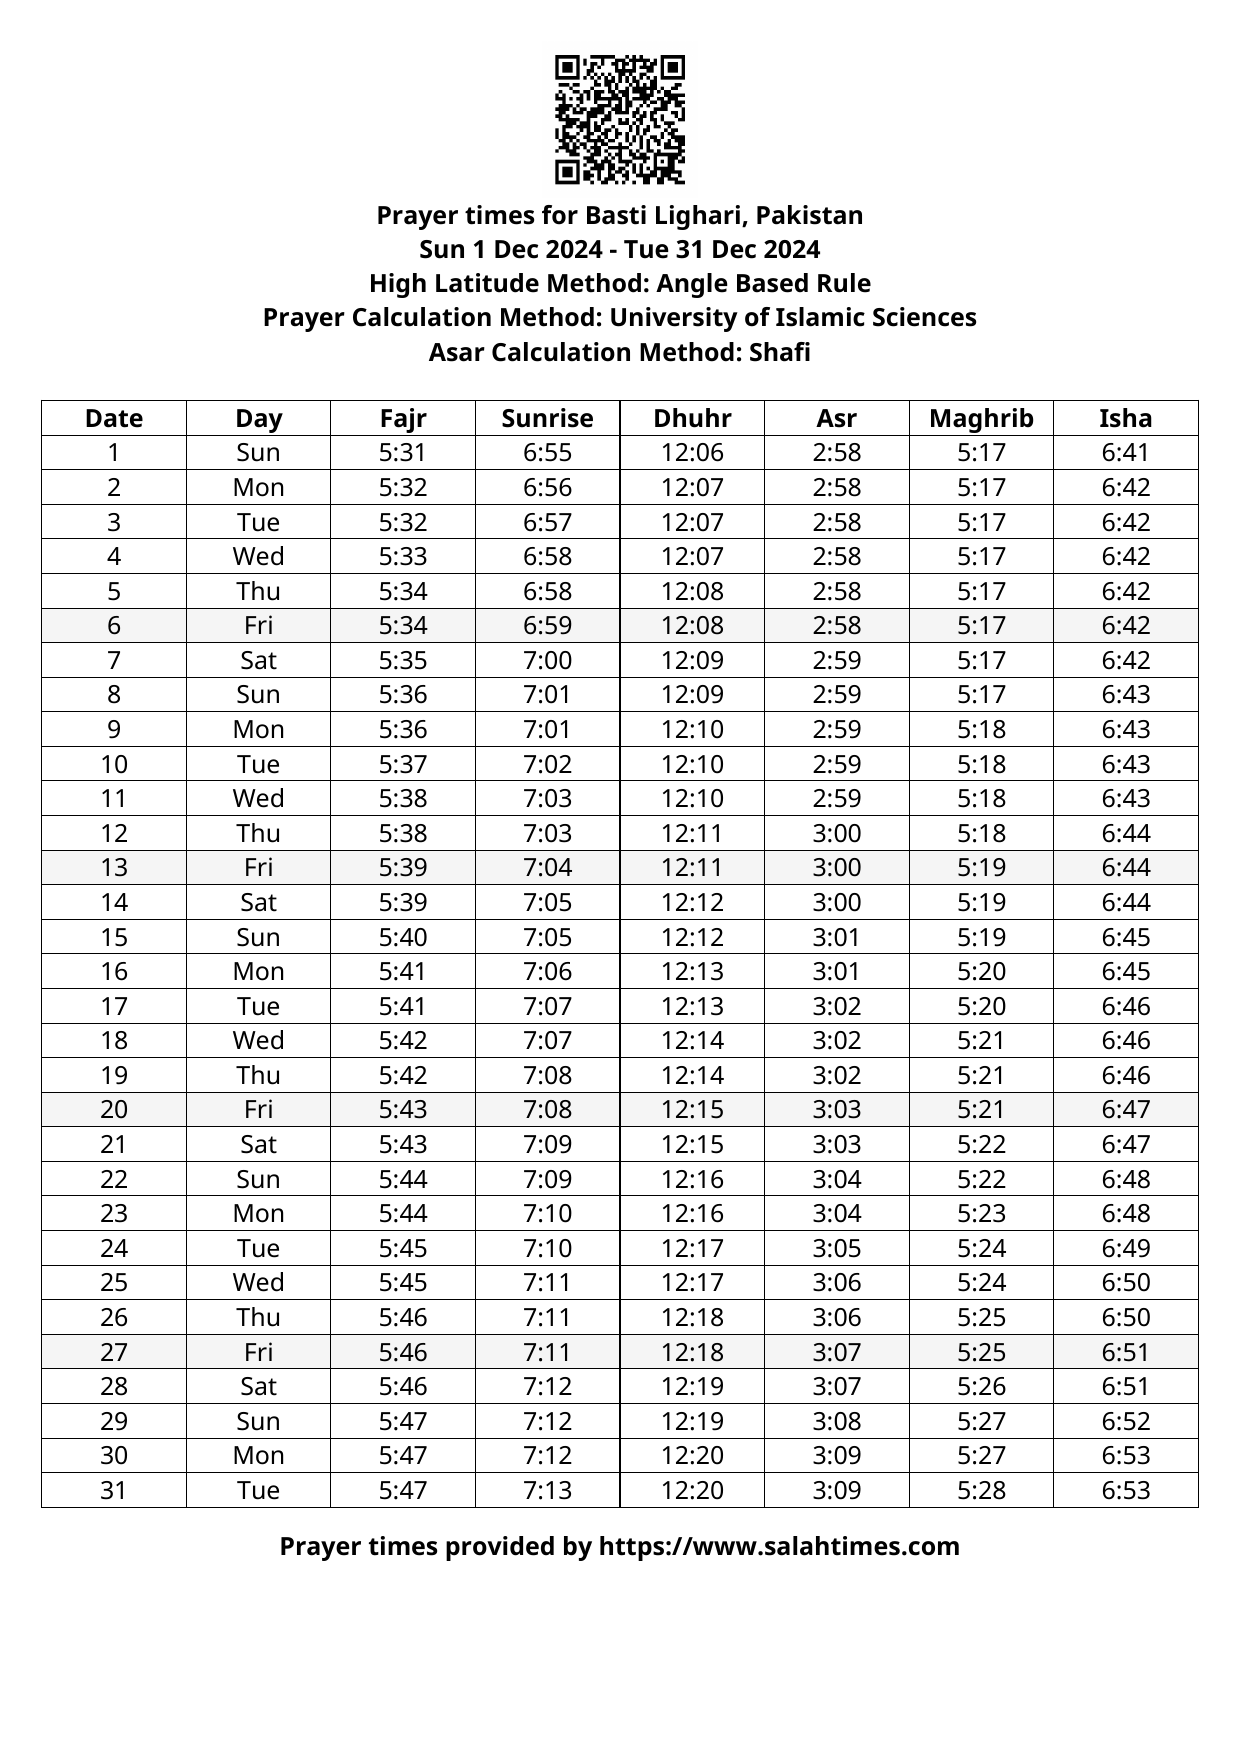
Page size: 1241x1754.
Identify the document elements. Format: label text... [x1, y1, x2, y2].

table_cell 7:10 [476, 1231, 619, 1264]
table_cell 2:59 [765, 643, 909, 677]
table_cell 6:43 [1054, 781, 1198, 815]
table_cell 2:59 [765, 712, 909, 746]
table_cell 2:59 [765, 678, 909, 711]
table_cell Tue [187, 1231, 330, 1264]
table_cell Sun [187, 678, 330, 711]
table_cell 16 [42, 954, 186, 988]
table_cell 5:43 [331, 1093, 475, 1126]
table_cell 6:55 [476, 436, 619, 469]
table_cell 6:48 [1054, 1162, 1198, 1195]
table_cell 3:01 [765, 920, 909, 953]
table_cell 6:46 [1054, 989, 1198, 1022]
table_cell 5:43 [331, 1127, 475, 1161]
table_cell Wed [187, 781, 330, 815]
table_cell 3:04 [765, 1196, 909, 1230]
table_cell 4 [42, 539, 186, 573]
table_cell 31 [42, 1473, 186, 1507]
table_cell 7:09 [476, 1162, 619, 1195]
picture [542, 41, 699, 198]
table_cell 3:04 [765, 1162, 909, 1195]
table_cell 2:59 [765, 747, 909, 780]
table_cell 7:11 [476, 1300, 619, 1334]
table_cell 7:10 [476, 1196, 619, 1230]
table_header Asr [765, 401, 909, 434]
table_cell 5:41 [331, 989, 475, 1022]
table_cell 6:53 [1054, 1473, 1198, 1507]
table_cell 25 [42, 1266, 186, 1299]
table_cell 7:06 [476, 954, 619, 988]
table_cell 5:17 [910, 539, 1053, 573]
table_cell 7:12 [476, 1369, 619, 1403]
table_cell 3:03 [765, 1093, 909, 1126]
table_cell 5:37 [331, 747, 475, 780]
table_cell 6:42 [1054, 470, 1198, 504]
table_cell 6:46 [1054, 1024, 1198, 1057]
table_cell 7:02 [476, 747, 619, 780]
table_cell 10 [42, 747, 186, 780]
table_cell Tue [187, 989, 330, 1022]
table_cell 5:17 [910, 505, 1053, 538]
table_cell 12:09 [621, 678, 764, 711]
table_header Day [187, 401, 330, 434]
table_cell 7:01 [476, 678, 619, 711]
table_cell 3:00 [765, 885, 909, 919]
table_cell 12:13 [621, 954, 764, 988]
table_cell 6:47 [1054, 1127, 1198, 1161]
table_cell 12:12 [621, 920, 764, 953]
table_cell 6:58 [476, 574, 619, 607]
table_cell 22 [42, 1162, 186, 1195]
text Asar Calculation Method: Shafi [42, 334, 1198, 368]
table_cell 12:16 [621, 1162, 764, 1195]
table_cell 6:59 [476, 609, 619, 642]
table_cell 5:45 [331, 1266, 475, 1299]
table_cell 5:21 [910, 1058, 1053, 1092]
table_cell Sun [187, 1404, 330, 1437]
table_cell 6:51 [1054, 1369, 1198, 1403]
table_cell 12:19 [621, 1369, 764, 1403]
table_header Dhuhr [621, 401, 764, 434]
table_cell 12:08 [621, 609, 764, 642]
table_cell 7:07 [476, 1024, 619, 1057]
table_cell 5:25 [910, 1335, 1053, 1368]
table_cell 7:12 [476, 1439, 619, 1472]
table_cell Mon [187, 1196, 330, 1230]
table_cell 1 [42, 436, 186, 469]
table_cell 12:07 [621, 470, 764, 504]
table_cell 30 [42, 1439, 186, 1472]
table_cell 7:08 [476, 1093, 619, 1126]
table_cell 15 [42, 920, 186, 953]
table_cell 6:42 [1054, 539, 1198, 573]
table_cell 2:58 [765, 574, 909, 607]
table_cell 12:19 [621, 1404, 764, 1437]
table_cell 12:20 [621, 1473, 764, 1507]
table_cell Fri [187, 851, 330, 884]
table_cell 12:09 [621, 643, 764, 677]
table_cell 17 [42, 989, 186, 1022]
table_cell 23 [42, 1196, 186, 1230]
table_cell 7:07 [476, 989, 619, 1022]
table_cell 7:05 [476, 885, 619, 919]
table_cell 7:08 [476, 1058, 619, 1092]
table_cell Wed [187, 1024, 330, 1057]
table_cell 5:18 [910, 747, 1053, 780]
table_cell Sat [187, 643, 330, 677]
table_cell 6:43 [1054, 747, 1198, 780]
table_cell 29 [42, 1404, 186, 1437]
table_cell 2:58 [765, 505, 909, 538]
table_cell 5:42 [331, 1024, 475, 1057]
table_cell 6:45 [1054, 920, 1198, 953]
table_cell 5:21 [910, 1024, 1053, 1057]
table_cell 5:45 [331, 1231, 475, 1264]
table_cell 5:44 [331, 1162, 475, 1195]
table_cell Mon [187, 954, 330, 988]
table_cell 6:45 [1054, 954, 1198, 988]
table_cell 5:17 [910, 574, 1053, 607]
table_cell 11 [42, 781, 186, 815]
table_cell 5:42 [331, 1058, 475, 1092]
table_cell Fri [187, 1093, 330, 1126]
table_cell 7:00 [476, 643, 619, 677]
table_cell Tue [187, 505, 330, 538]
table_cell Tue [187, 747, 330, 780]
table_cell 21 [42, 1127, 186, 1161]
table_cell 6:44 [1054, 816, 1198, 849]
table_cell 8 [42, 678, 186, 711]
table_cell 6:58 [476, 539, 619, 573]
table_cell 6:44 [1054, 885, 1198, 919]
text Prayer times for Basti Lighari, Pakistan [42, 198, 1198, 232]
table_cell 5:17 [910, 436, 1053, 469]
table_cell 5:39 [331, 851, 475, 884]
table_cell 5:47 [331, 1439, 475, 1472]
table_cell Wed [187, 1266, 330, 1299]
table_cell 3:06 [765, 1300, 909, 1334]
table_cell Thu [187, 1300, 330, 1334]
table_cell 7:11 [476, 1266, 619, 1299]
table_cell 5:32 [331, 505, 475, 538]
table_cell 12:10 [621, 747, 764, 780]
table_cell 6:42 [1054, 505, 1198, 538]
table_cell 6:50 [1054, 1300, 1198, 1334]
table_cell 3 [42, 505, 186, 538]
table_cell 5:22 [910, 1162, 1053, 1195]
table_cell Tue [187, 1473, 330, 1507]
table_cell 3:09 [765, 1439, 909, 1472]
table_cell 5:46 [331, 1335, 475, 1368]
table_cell 27 [42, 1335, 186, 1368]
table_cell 7:03 [476, 781, 619, 815]
table_cell 5:17 [910, 470, 1053, 504]
table_cell Sat [187, 1127, 330, 1161]
table_cell Sun [187, 1162, 330, 1195]
table_header Fajr [331, 401, 475, 434]
table_cell 5:22 [910, 1127, 1053, 1161]
table_cell 2:58 [765, 436, 909, 469]
table_cell 5:36 [331, 712, 475, 746]
table_cell 6 [42, 609, 186, 642]
table_cell 12 [42, 816, 186, 849]
table_cell 6:51 [1054, 1335, 1198, 1368]
table_cell 6:52 [1054, 1404, 1198, 1437]
table_cell Thu [187, 574, 330, 607]
table_cell Thu [187, 1058, 330, 1092]
table_cell 12:07 [621, 505, 764, 538]
table_cell 5:34 [331, 574, 475, 607]
table_cell 5:32 [331, 470, 475, 504]
table_cell 3:01 [765, 954, 909, 988]
table_cell 26 [42, 1300, 186, 1334]
table_cell 24 [42, 1231, 186, 1264]
table_cell 5:41 [331, 954, 475, 988]
table_cell 6:56 [476, 470, 619, 504]
table_cell Fri [187, 609, 330, 642]
table_cell 5 [42, 574, 186, 607]
table_cell 3:03 [765, 1127, 909, 1161]
table_cell 6:42 [1054, 609, 1198, 642]
table_cell 5:17 [910, 678, 1053, 711]
table_cell 5:18 [910, 781, 1053, 815]
table_cell 5:27 [910, 1439, 1053, 1472]
table_cell 5:39 [331, 885, 475, 919]
table_cell 5:40 [331, 920, 475, 953]
table_cell 2 [42, 470, 186, 504]
table_cell 5:47 [331, 1404, 475, 1437]
table_cell 3:09 [765, 1473, 909, 1507]
table_cell 12:08 [621, 574, 764, 607]
table_cell 3:02 [765, 1024, 909, 1057]
table_cell 6:48 [1054, 1196, 1198, 1230]
table_cell 5:21 [910, 1093, 1053, 1126]
table_cell 14 [42, 885, 186, 919]
table_header Date [42, 401, 186, 434]
table_cell 12:14 [621, 1058, 764, 1092]
table_cell 3:02 [765, 989, 909, 1022]
table_cell 5:33 [331, 539, 475, 573]
table_cell 6:46 [1054, 1058, 1198, 1092]
table_cell 5:20 [910, 954, 1053, 988]
table_cell 6:43 [1054, 678, 1198, 711]
table_cell 2:59 [765, 781, 909, 815]
table_cell 6:53 [1054, 1439, 1198, 1472]
table_cell 7:03 [476, 816, 619, 849]
table_cell 3:00 [765, 851, 909, 884]
table_cell 3:00 [765, 816, 909, 849]
table_cell 9 [42, 712, 186, 746]
table_cell 12:14 [621, 1024, 764, 1057]
table_cell 5:25 [910, 1300, 1053, 1334]
table_cell 3:07 [765, 1335, 909, 1368]
table_cell 12:12 [621, 885, 764, 919]
table_cell 12:06 [621, 436, 764, 469]
text High Latitude Method: Angle Based Rule [42, 266, 1198, 300]
table_cell Fri [187, 1335, 330, 1368]
table_cell 2:58 [765, 470, 909, 504]
table_cell 12:20 [621, 1439, 764, 1472]
table_cell 12:13 [621, 989, 764, 1022]
table_cell 5:35 [331, 643, 475, 677]
text Sun 1 Dec 2024 - Tue 31 Dec 2024 [42, 232, 1198, 266]
table_cell 5:38 [331, 816, 475, 849]
table_cell 7:13 [476, 1473, 619, 1507]
table_cell 5:27 [910, 1404, 1053, 1437]
table_cell 5:38 [331, 781, 475, 815]
table_cell 7 [42, 643, 186, 677]
text Prayer times provided by https://www.salahtimes.com [42, 1528, 1198, 1563]
table_cell 5:19 [910, 885, 1053, 919]
table_cell 6:57 [476, 505, 619, 538]
table_cell 3:08 [765, 1404, 909, 1437]
table_cell 2:58 [765, 609, 909, 642]
table_cell 7:05 [476, 920, 619, 953]
table_cell 12:18 [621, 1335, 764, 1368]
table_header Maghrib [910, 401, 1053, 434]
table_cell 5:18 [910, 816, 1053, 849]
table_cell 6:47 [1054, 1093, 1198, 1126]
table_cell 5:26 [910, 1369, 1053, 1403]
table_cell 5:31 [331, 436, 475, 469]
table_cell 12:18 [621, 1300, 764, 1334]
table_cell 12:17 [621, 1231, 764, 1264]
table_cell 12:15 [621, 1127, 764, 1161]
table_cell Mon [187, 470, 330, 504]
table_cell 6:42 [1054, 574, 1198, 607]
table_cell 12:11 [621, 816, 764, 849]
table_header Isha [1054, 401, 1198, 434]
table_cell 6:49 [1054, 1231, 1198, 1264]
table_cell Sun [187, 436, 330, 469]
table_cell Sun [187, 920, 330, 953]
table_cell Mon [187, 1439, 330, 1472]
table_cell 7:09 [476, 1127, 619, 1161]
text Prayer Calculation Method: University of Islamic Sciences [42, 300, 1198, 334]
table_cell 6:44 [1054, 851, 1198, 884]
table_cell 20 [42, 1093, 186, 1126]
table_cell 3:06 [765, 1266, 909, 1299]
table_cell 5:19 [910, 920, 1053, 953]
table_header Sunrise [476, 401, 619, 434]
table_cell 6:41 [1054, 436, 1198, 469]
table_cell 5:20 [910, 989, 1053, 1022]
table_cell 5:46 [331, 1300, 475, 1334]
table_cell 6:42 [1054, 643, 1198, 677]
table_cell 13 [42, 851, 186, 884]
table_cell 12:16 [621, 1196, 764, 1230]
table_cell 2:58 [765, 539, 909, 573]
table_cell 5:19 [910, 851, 1053, 884]
table_cell Sat [187, 885, 330, 919]
table_cell Mon [187, 712, 330, 746]
table_cell 7:04 [476, 851, 619, 884]
table_cell 5:24 [910, 1231, 1053, 1264]
table_cell 5:34 [331, 609, 475, 642]
table_cell 7:11 [476, 1335, 619, 1368]
table_cell 7:01 [476, 712, 619, 746]
table_cell 5:28 [910, 1473, 1053, 1507]
table_cell 28 [42, 1369, 186, 1403]
table_cell 5:36 [331, 678, 475, 711]
table_cell 3:02 [765, 1058, 909, 1092]
table_cell 12:10 [621, 712, 764, 746]
table_cell 12:11 [621, 851, 764, 884]
table_cell 5:17 [910, 609, 1053, 642]
table_cell 12:10 [621, 781, 764, 815]
table_cell 5:47 [331, 1473, 475, 1507]
table_cell 5:17 [910, 643, 1053, 677]
table_cell 5:24 [910, 1266, 1053, 1299]
table_cell 19 [42, 1058, 186, 1092]
table_cell 12:07 [621, 539, 764, 573]
table_cell 5:46 [331, 1369, 475, 1403]
table_cell 12:17 [621, 1266, 764, 1299]
table_cell 3:05 [765, 1231, 909, 1264]
table_cell 6:43 [1054, 712, 1198, 746]
table_cell 5:23 [910, 1196, 1053, 1230]
table_cell 12:15 [621, 1093, 764, 1126]
table_cell 18 [42, 1024, 186, 1057]
table_cell 5:44 [331, 1196, 475, 1230]
table_cell 3:07 [765, 1369, 909, 1403]
table_cell Wed [187, 539, 330, 573]
table_cell 5:18 [910, 712, 1053, 746]
table_cell Thu [187, 816, 330, 849]
table_cell 7:12 [476, 1404, 619, 1437]
table_cell 6:50 [1054, 1266, 1198, 1299]
table_cell Sat [187, 1369, 330, 1403]
